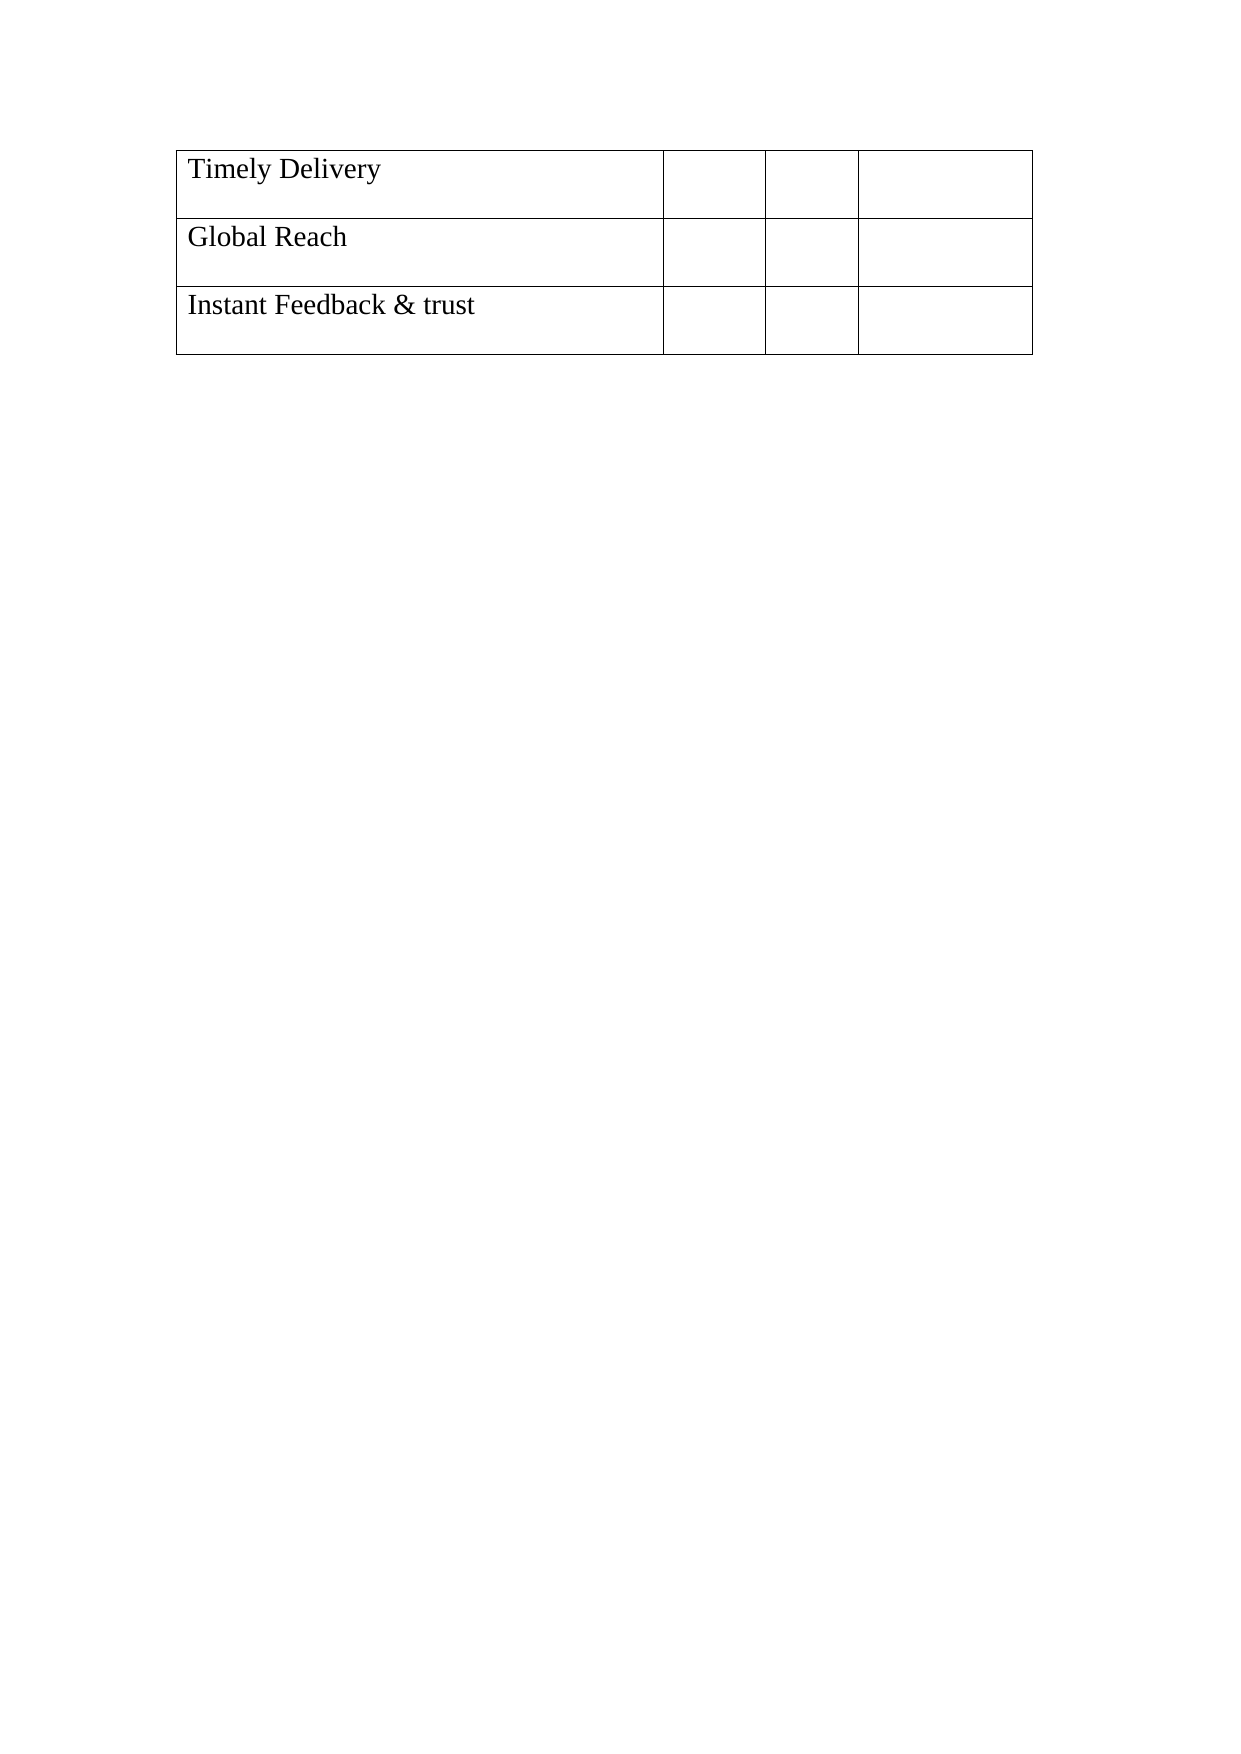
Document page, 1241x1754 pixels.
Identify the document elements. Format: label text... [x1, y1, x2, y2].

table_cell [664, 287, 765, 354]
table_cell [859, 287, 1032, 354]
table_cell [859, 219, 1032, 286]
table_cell Instant Feedback & trust [177, 287, 663, 354]
table_cell [766, 219, 858, 286]
table_cell [766, 287, 858, 354]
table_cell [859, 151, 1032, 218]
table_cell [664, 219, 765, 286]
table_cell [664, 151, 765, 218]
table_cell [766, 151, 858, 218]
table_cell Global Reach [177, 219, 663, 286]
table_cell Timely Delivery [177, 151, 663, 218]
